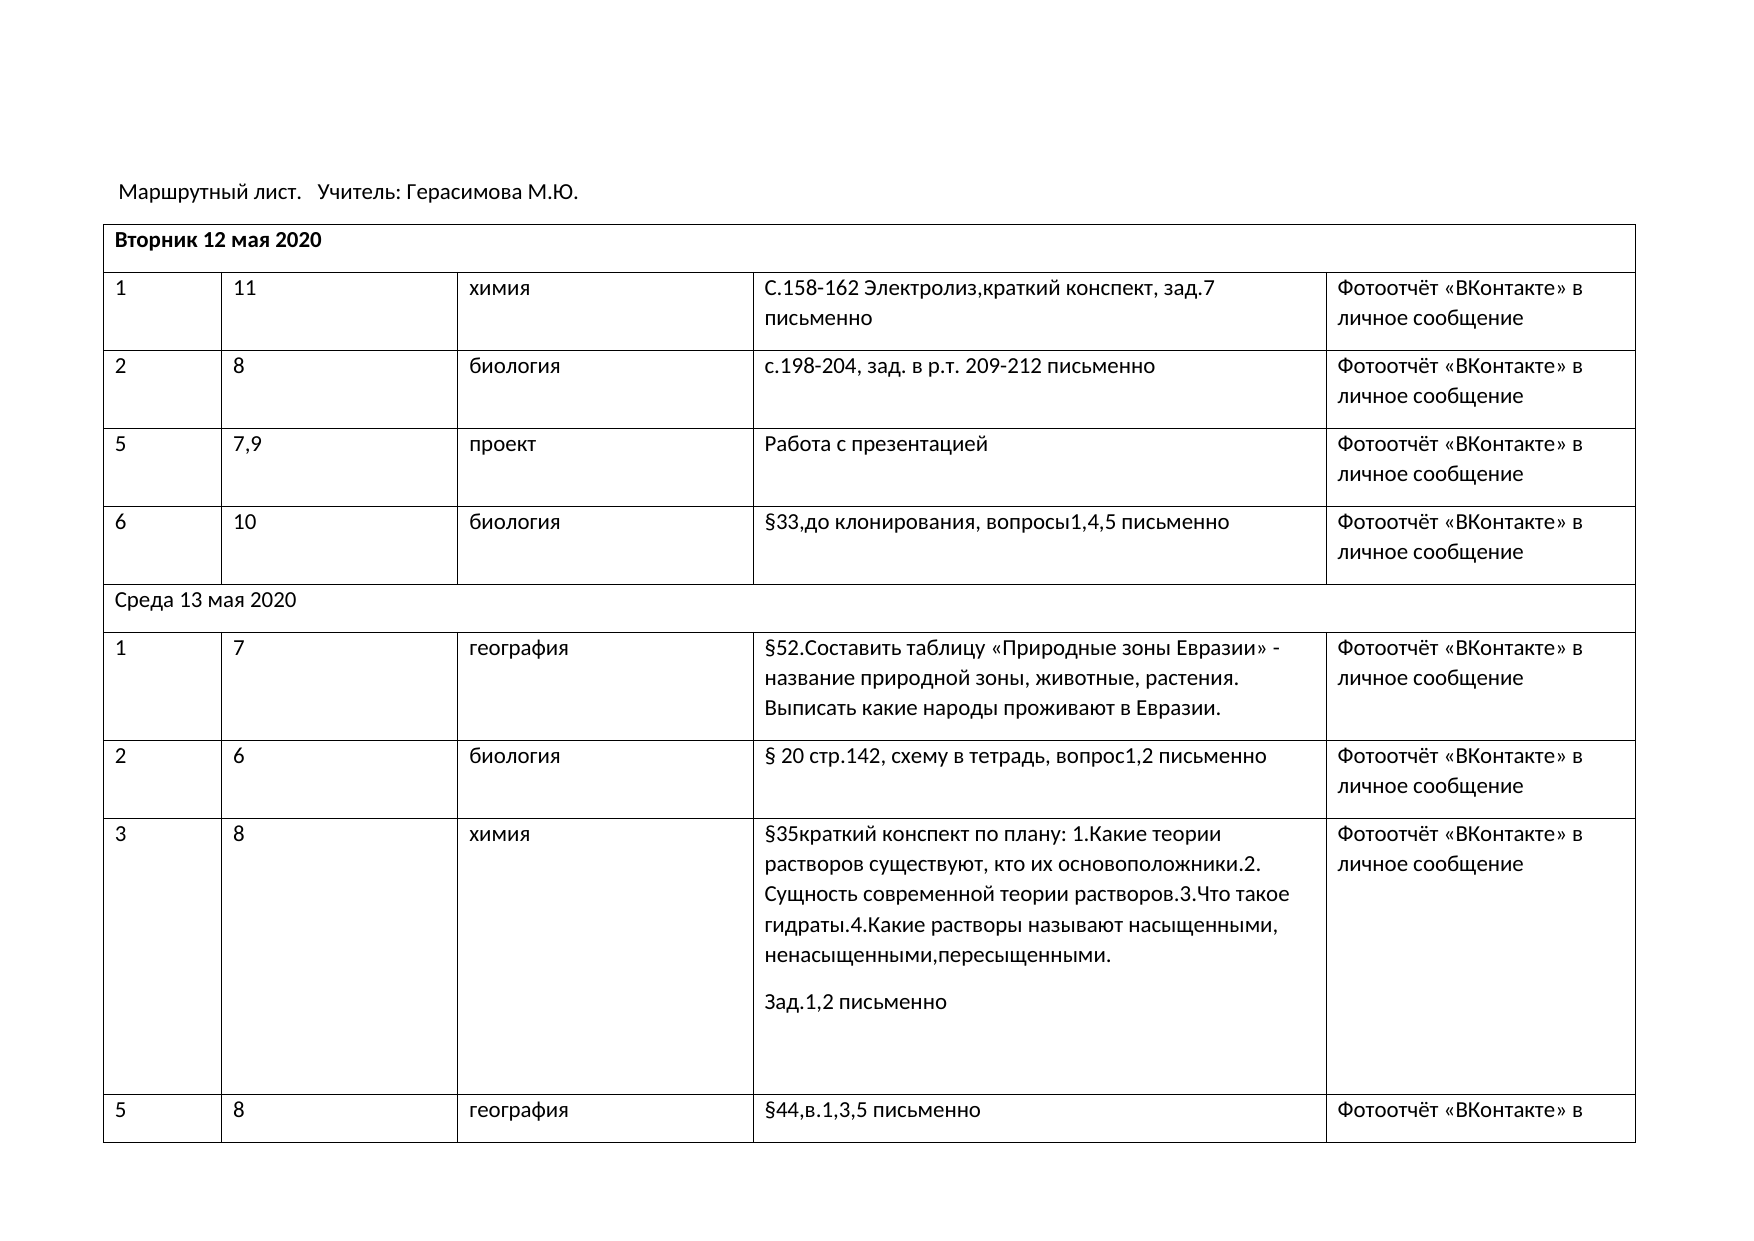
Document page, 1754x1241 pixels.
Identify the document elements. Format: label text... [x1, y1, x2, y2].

table_header Вторник 12 мая 2020 [104, 225, 1635, 272]
table_cell 7,9 [222, 429, 457, 506]
table_cell С.158-162 Электролиз,краткий конспект, зад.7 письменно [754, 273, 1326, 350]
table_cell §52.Составить таблицу «Природные зоны Евразии» - название природной зоны, животные, растения. Выписать какие народы проживают в Евразии. [754, 633, 1326, 740]
table_cell Фотоотчёт «ВКонтакте» в личное сообщение [1327, 429, 1635, 506]
table_cell биология [458, 351, 753, 428]
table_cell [754, 1095, 1326, 1142]
table_cell 1 [104, 273, 221, 350]
table_cell 2 [104, 351, 221, 428]
table_cell §35краткий конспект по плану: 1.Какие теории растворов существуют, кто их основоположники.2. Сущность современной теории растворов.3.Что такое гидраты.4.Какие растворы называют насыщенными, ненасыщенными,пересыщенными. Зад.1,2 письменно [754, 819, 1326, 1094]
table_cell Фотоотчёт «ВКонтакте» в личное сообщение [1327, 507, 1635, 584]
table_cell 8 [222, 819, 457, 1094]
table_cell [1327, 819, 1635, 1094]
table_cell 3 [104, 819, 221, 1094]
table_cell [1327, 1095, 1635, 1142]
table_cell 8 [222, 1095, 457, 1142]
table_cell 8 [222, 351, 457, 428]
table_cell Среда 13 мая 2020 [104, 585, 1635, 632]
table_cell химия [458, 819, 753, 1094]
table_cell химия [458, 273, 753, 350]
table_cell 5 [104, 429, 221, 506]
table_cell Работа с презентацией [754, 429, 1326, 506]
table_cell Фотоотчёт «ВКонтакте» в личное сообщение [1327, 273, 1635, 350]
table_cell § 20 стр.142, схему в тетрадь, вопрос1,2 письменно [754, 741, 1326, 818]
table_cell 5 [104, 1095, 221, 1142]
table_cell биология [458, 741, 753, 818]
table_cell 7 [222, 633, 457, 740]
text Маршрутный лист. Учитель: Герасимова М.Ю. [118, 177, 1636, 205]
table_cell география [458, 633, 753, 740]
table_cell география [458, 1095, 753, 1142]
table_cell 6 [104, 507, 221, 584]
table_cell с.198-204, зад. в р.т. 209-212 письменно [754, 351, 1326, 428]
table_cell Фотоотчёт «ВКонтакте» в личное сообщение [1327, 351, 1635, 428]
table_cell §33,до клонирования, вопросы1,4,5 письменно [754, 507, 1326, 584]
table_cell 11 [222, 273, 457, 350]
table_cell Фотоотчёт «ВКонтакте» в личное сообщение [1327, 741, 1635, 818]
table_cell биология [458, 507, 753, 584]
table_cell 6 [222, 741, 457, 818]
table_cell проект [458, 429, 753, 506]
table_cell 10 [222, 507, 457, 584]
table_cell 1 [104, 633, 221, 740]
table_cell 2 [104, 741, 221, 818]
table_cell Фотоотчёт «ВКонтакте» в личное сообщение [1327, 633, 1635, 740]
